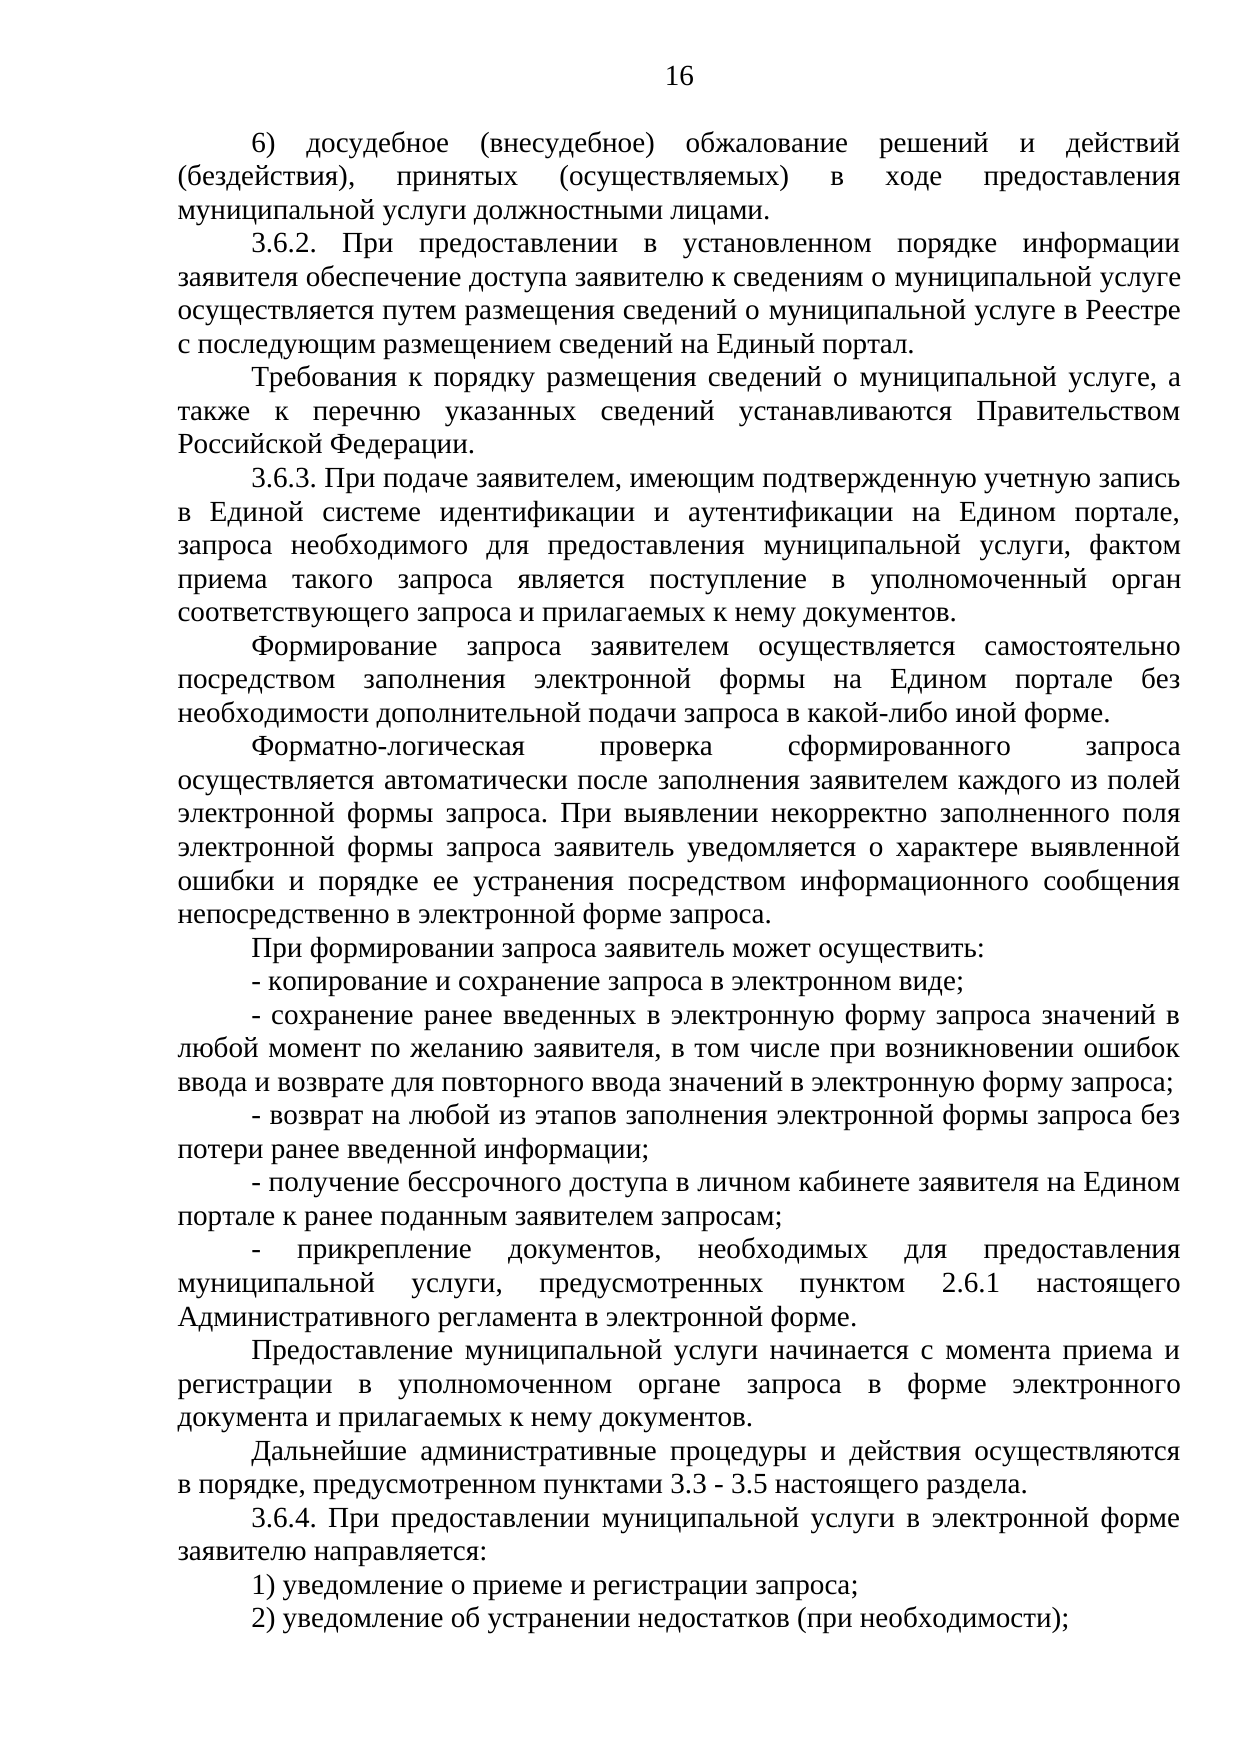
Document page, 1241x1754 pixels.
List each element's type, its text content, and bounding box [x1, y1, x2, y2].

text - получение бессрочного доступа в личном кабинете заявителя на Едином портале к ранее поданным заявителем запросам; [177, 1164, 1181, 1232]
text При формировании запроса заявитель может осуществить: [177, 930, 1181, 963]
text - копирование и сохранение запроса в электронном виде; [177, 963, 1181, 997]
text Форматно-логическая проверка сформированного запроса осуществляется автоматически после заполнения заявителем каждого из полей электронной формы запроса. При выявлении некорректно заполненного поля электронной формы запроса заявитель уведомляется о характере выявленной ошибки и порядке ее устранения посредством информационного сообщения непосредственно в электронной форме запроса. [177, 728, 1181, 930]
text - прикрепление документов, необходимых для предоставления муниципальной услуги, предусмотренных пунктом 2.6.1 настоящего Административного регламента в электронной форме. [177, 1232, 1181, 1332]
text - сохранение ранее введенных в электронную форму запроса значений в любой момент по желанию заявителя, в том числе при возникновении ошибок ввода и возврате для повторного ввода значений в электронную форму запроса; [177, 997, 1181, 1097]
text Формирование запроса заявителем осуществляется самостоятельно посредством заполнения электронной формы на Едином портале без необходимости дополнительной подачи запроса в какой-либо иной форме. [177, 628, 1181, 728]
text 2) уведомление об устранении недостатков (при необходимости); [177, 1601, 1181, 1634]
text 3.6.4. При предоставлении муниципальной услуги в электронной форме заявителю направляется: [177, 1500, 1181, 1567]
text 3.6.3. При подаче заявителем, имеющим подтвержденную учетную запись в Единой системе идентификации и аутентификации на Едином портале, запроса необходимого для предоставления муниципальной услуги, фактом приема такого запроса является поступление в уполномоченный орган соответствующего запроса и прилагаемых к нему документов. [177, 460, 1181, 628]
text Дальнейшие административные процедуры и действия осуществляются в порядке, предусмотренном пунктами 3.3 - 3.5 настоящего раздела. [177, 1433, 1181, 1500]
text 1) уведомление о приеме и регистрации запроса; [177, 1567, 1181, 1601]
text Предоставление муниципальной услуги начинается с момента приема и регистрации в уполномоченном органе запроса в форме электронного документа и прилагаемых к нему документов. [177, 1332, 1181, 1433]
text 3.6.2. При предоставлении в установленном порядке информации заявителя обеспечение доступа заявителю к сведениям о муниципальной услуге осуществляется путем размещения сведений о муниципальной услуге в Реестре с последующим размещением сведений на Единый портал. [177, 225, 1181, 359]
text 6) досудебное (внесудебное) обжалование решений и действий (бездействия), принятых (осуществляемых) в ходе предоставления муниципальной услуги должностными лицами. [177, 125, 1181, 225]
text - возврат на любой из этапов заполнения электронной формы запроса без потери ранее введенной информации; [177, 1097, 1181, 1164]
text Требования к порядку размещения сведений о муниципальной услуге, а также к перечню указанных сведений устанавливаются Правительством Российской Федерации. [177, 359, 1181, 460]
